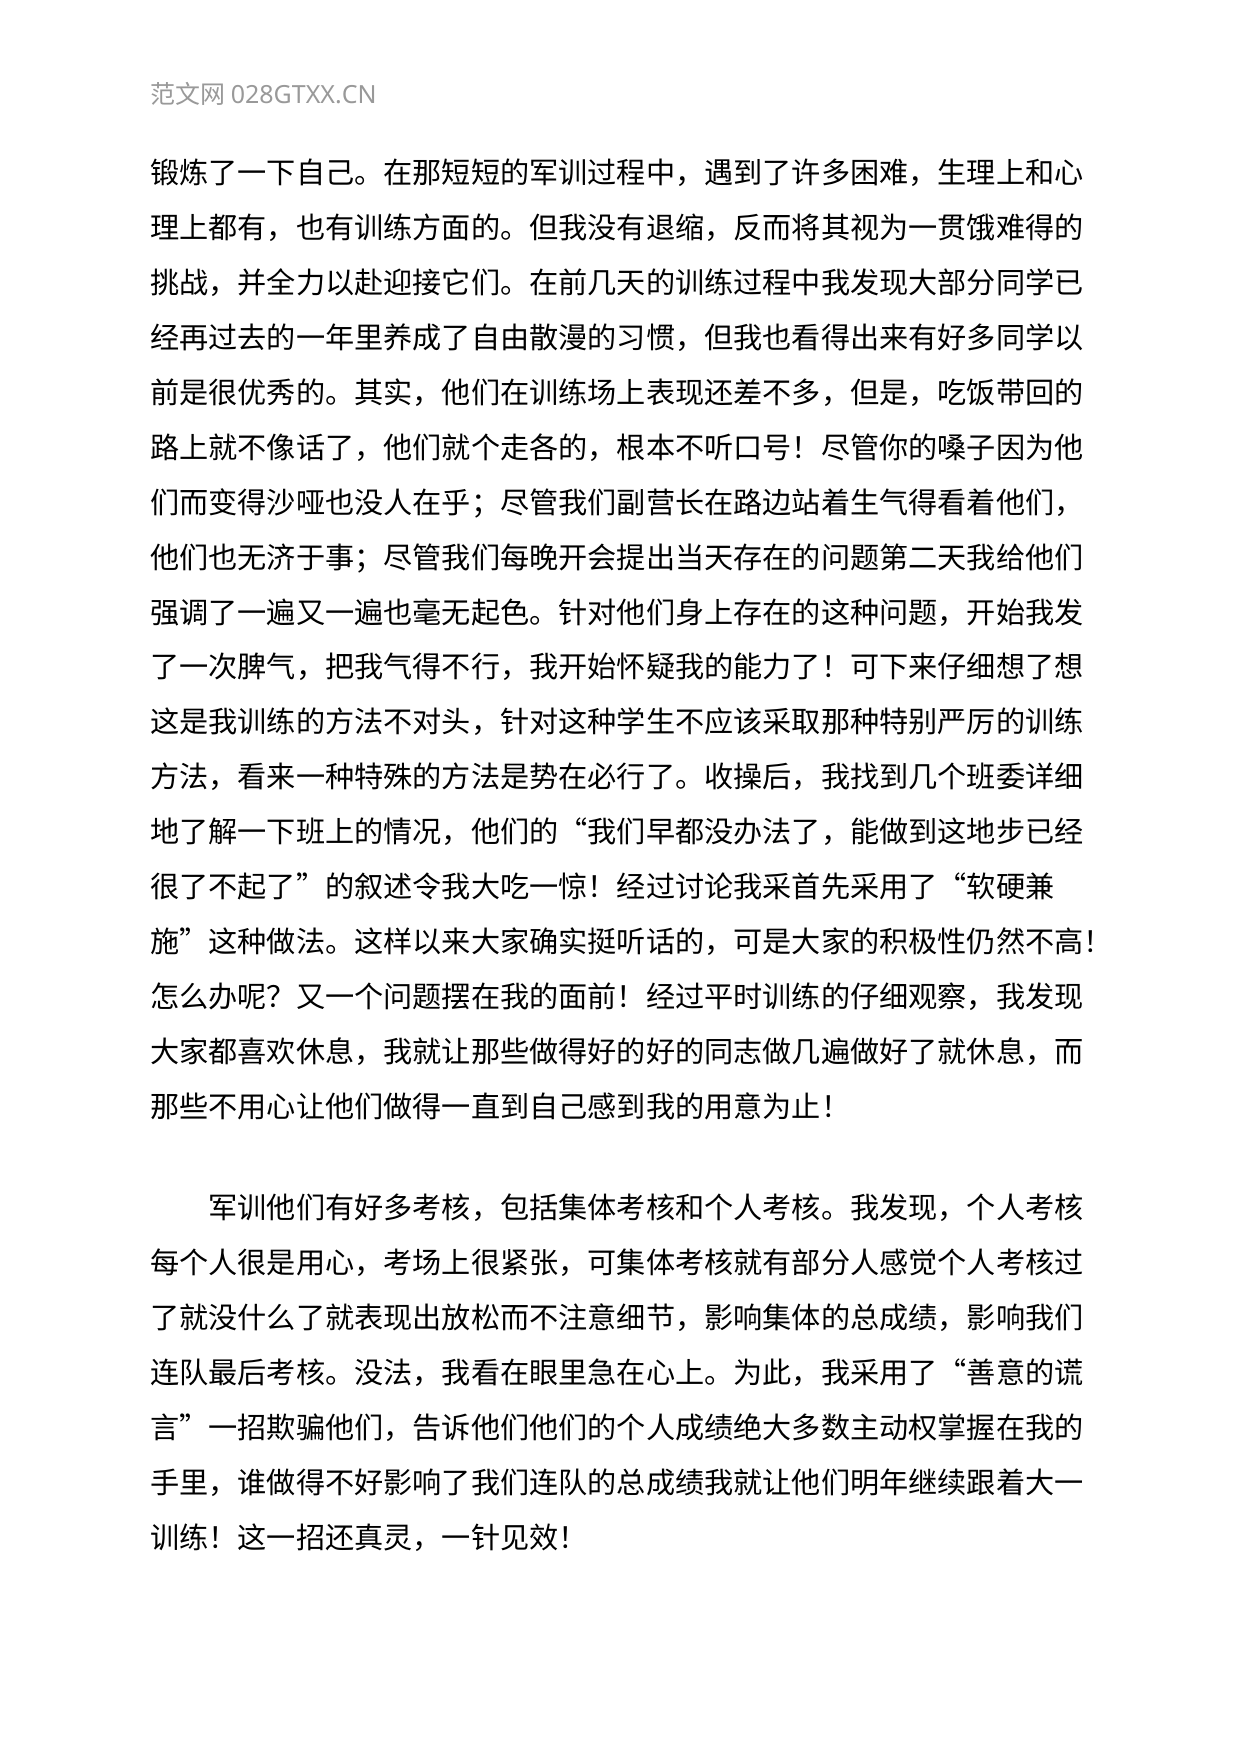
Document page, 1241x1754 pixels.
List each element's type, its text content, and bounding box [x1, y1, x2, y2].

text 军训他们有好多考核，包括集体考核和个人考核。我发现，个人考核每个人很是用心，考场上很紧张，可集体考核就有部分人感觉个人考核过了就没什么了就表现出放松而不注意细节，影响集体的总成绩，影响我们连队最后考核。没法，我看在眼里急在心上。为此，我采用了“善意的谎言”一招欺骗他们，告诉他们他们的个人成绩绝大多数主动权掌握在我的手里，谁做得不好影响了我们连队的总成绩我就让他们明年继续跟着大一训练！这一招还真灵，一针见效！ [150, 1185, 1090, 1557]
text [150, 150, 1090, 1126]
